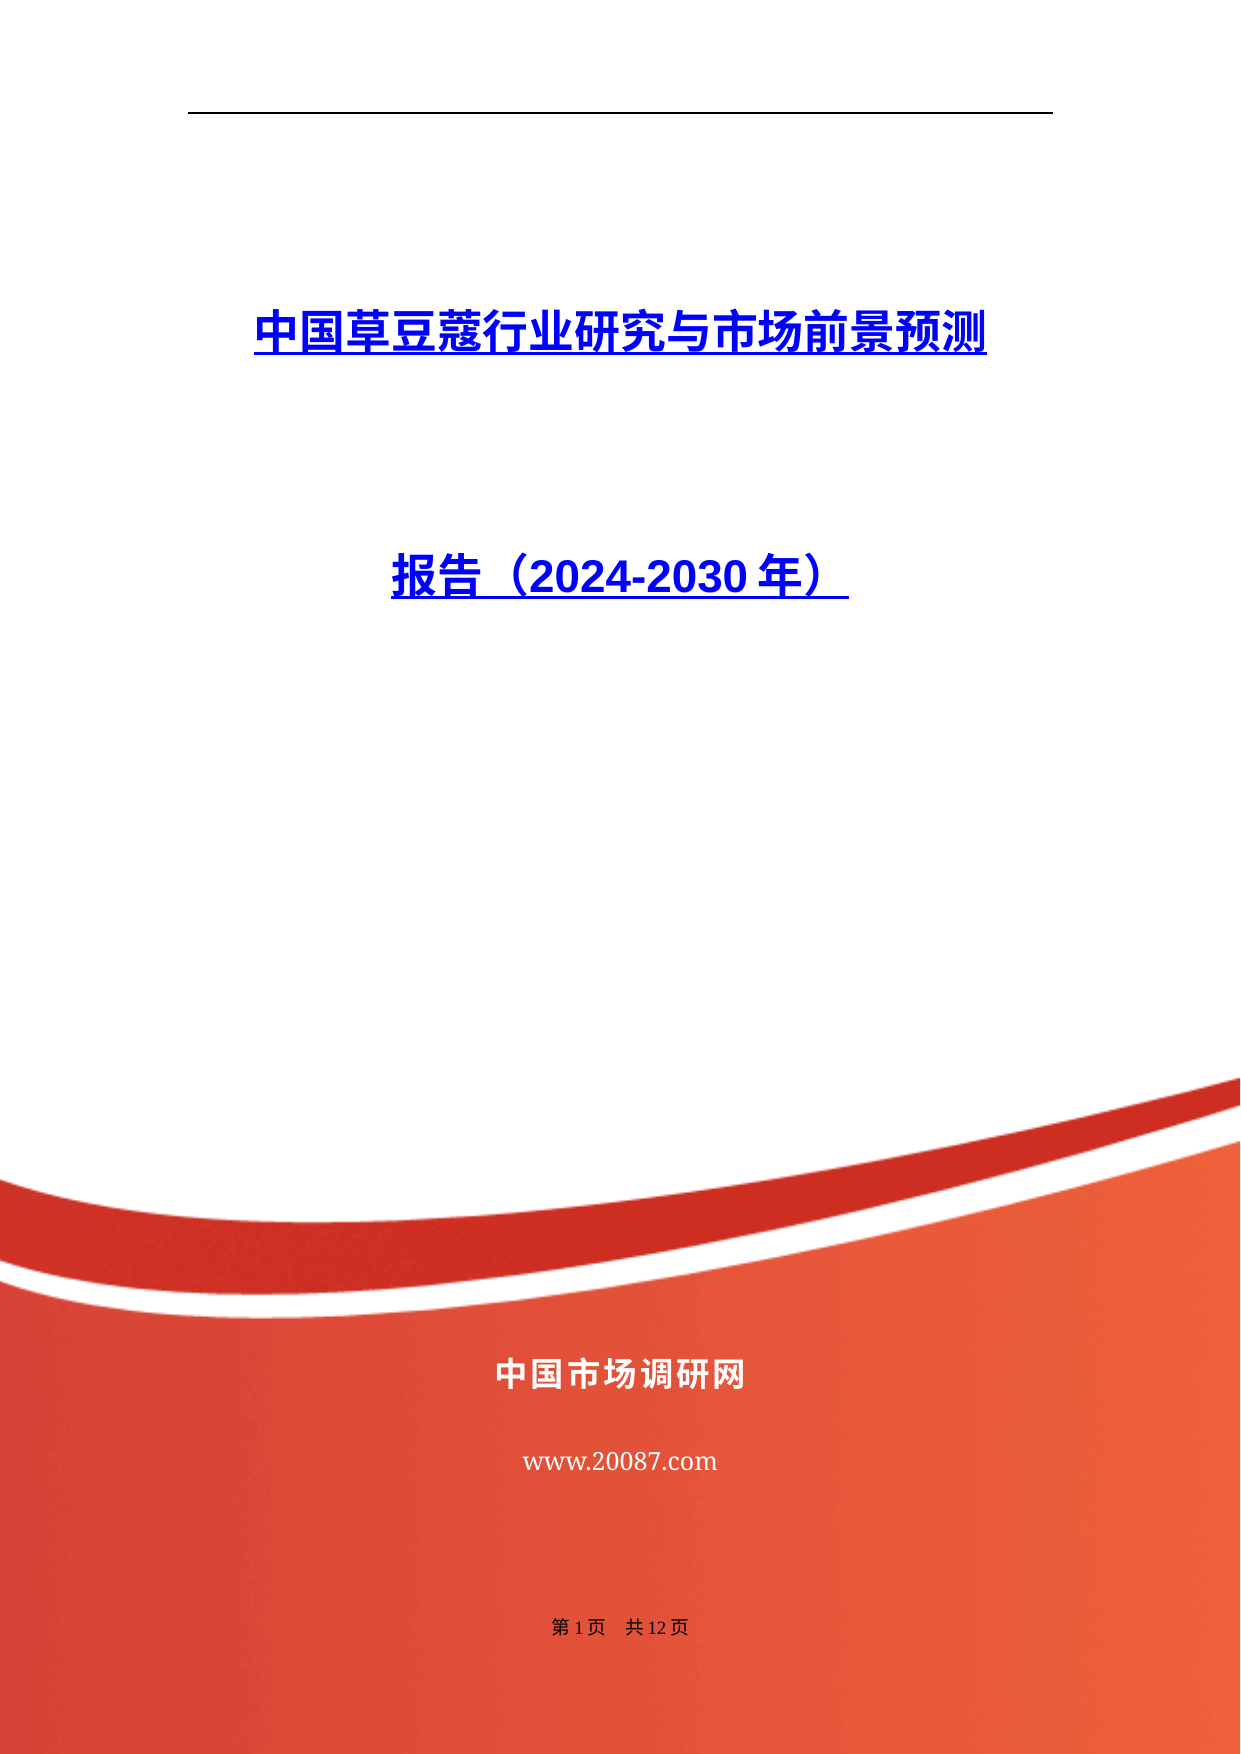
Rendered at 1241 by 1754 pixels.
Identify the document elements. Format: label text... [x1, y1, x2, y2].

picture [0, 1006, 1241, 1754]
text www.20087.com [187, 1428, 1053, 1493]
subtitle 中国市场调研网 [187, 1339, 1053, 1404]
table_header 中国草豆蔻行业研究与市场前景预测报告（2024-2030年） [188, 207, 1053, 773]
